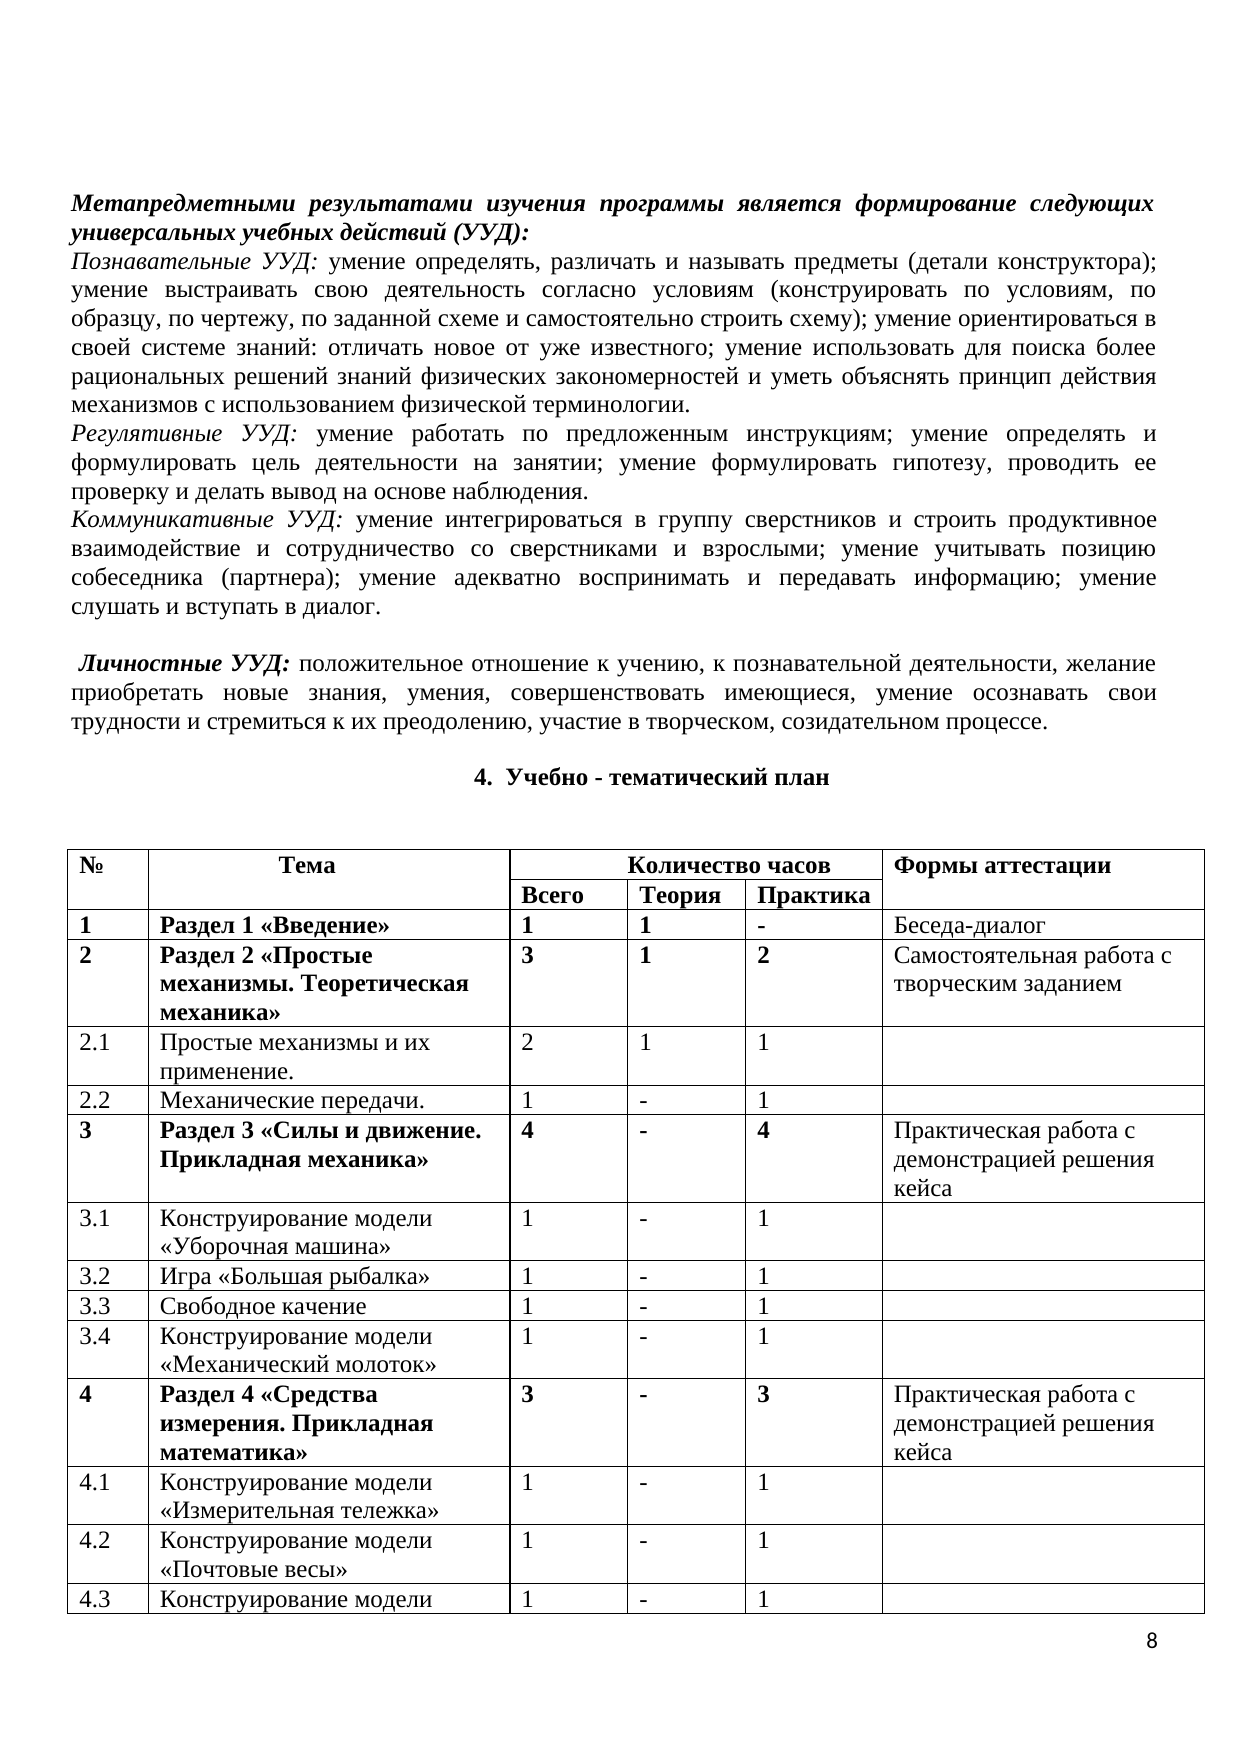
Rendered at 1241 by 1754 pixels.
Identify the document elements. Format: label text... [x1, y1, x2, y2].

table_cell 4 [746, 1115, 882, 1202]
table_cell 1 [511, 1525, 627, 1583]
table_cell Конструирование модели «Уборочная машина» [149, 1203, 509, 1260]
table_cell Свободное качение [149, 1291, 509, 1320]
table_cell 1 [746, 1584, 882, 1612]
table_cell Раздел 2 «Простые механизмы. Теоретическая механика» [149, 940, 509, 1026]
table_cell 1 [746, 1027, 882, 1084]
table_cell Практическая работа с демонстрацией решения кейса [883, 1115, 1204, 1202]
table_cell Практика [746, 880, 882, 909]
table_cell 1 [511, 1203, 627, 1260]
table_cell Игра «Большая рыбалка» [149, 1261, 509, 1290]
table_cell 1 [746, 1086, 882, 1114]
list 4. Учебно - тематический план [146, 762, 1157, 791]
table_cell Конструирование модели «Измерительная тележка» [149, 1467, 509, 1524]
table_cell - [628, 1203, 745, 1260]
table_header Количество часов [511, 850, 882, 879]
table_cell Раздел 4 «Средства измерения. Прикладная математика» [149, 1379, 509, 1466]
table_cell [883, 1027, 1204, 1084]
table_cell 3.1 [68, 1203, 148, 1260]
table_cell 4.2 [68, 1525, 148, 1583]
table_cell Механические передачи. [149, 1086, 509, 1114]
table_cell 3.2 [68, 1261, 148, 1290]
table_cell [149, 1584, 509, 1612]
table_cell [883, 1321, 1204, 1378]
text Личностные УУД: положительное отношение к учению, к познавательной деятельности, желание приобретать новые знания, умения, совершенствовать имеющиеся, умение осознавать свои трудности и стремиться к их преодолению, участие в творческом, созидательном процессе. [71, 648, 1157, 734]
table_cell 4 [68, 1379, 148, 1466]
table_cell Простые механизмы и их применение. [149, 1027, 509, 1084]
table_cell - [628, 1321, 745, 1378]
table_cell [883, 1584, 1204, 1612]
table_cell 3 [68, 1115, 148, 1202]
table_cell Самостоятельная работа с творческим заданием [883, 940, 1204, 1026]
table_header № [68, 850, 148, 909]
text Регулятивные УУД: умение работать по предложенным инструкциям; умение определять и формулировать цель деятельности на занятии; умение формулировать гипотезу, проводить ее проверку и делать вывод на основе наблюдения. [71, 418, 1157, 504]
table_cell 2 [746, 940, 882, 1026]
table_cell [883, 1525, 1204, 1583]
table_header Тема [149, 850, 509, 909]
table_cell [883, 1086, 1204, 1114]
table_cell - [628, 1467, 745, 1524]
table_cell - [628, 1115, 745, 1202]
table_cell 1 [746, 1525, 882, 1583]
table_cell [883, 1203, 1204, 1260]
table_cell - [628, 1086, 745, 1114]
table_cell 1 [746, 1291, 882, 1320]
table_cell - [628, 1525, 745, 1583]
table_cell Конструирование модели «Почтовые весы» [149, 1525, 509, 1583]
table_cell 4.1 [68, 1467, 148, 1524]
table_cell 1 [628, 940, 745, 1026]
table_cell Раздел 3 «Силы и движение. Прикладная механика» [149, 1115, 509, 1202]
table_cell 1 [511, 1261, 627, 1290]
table_cell 1 [68, 910, 148, 939]
table_cell - [746, 910, 882, 939]
text Метапредметными результатами изучения программы является формирование следующих универсальных учебных действий (УУД): [71, 188, 1157, 246]
table_cell 1 [511, 910, 627, 939]
table_cell - [628, 1379, 745, 1466]
table_cell Теория [628, 880, 745, 909]
table_cell - [628, 1291, 745, 1320]
table_cell 1 [746, 1203, 882, 1260]
text Познавательные УУД: умение определять, различать и называть предметы (детали конструктора); умение выстраивать свою деятельность согласно условиям (конструировать по условиям, по образцу, по чертежу, по заданной схеме и самостоятельно строить схему); умение ориентироваться в своей системе знаний: отличать новое от уже известного; умение использовать для поиска более рациональных решений знаний физических закономерностей и уметь объяснять принцип действия механизмов с использованием физической терминологии. [71, 246, 1157, 418]
table_cell 3 [511, 1379, 627, 1466]
table_cell - [628, 1584, 745, 1612]
table_cell 1 [511, 1086, 627, 1114]
table_cell 1 [628, 910, 745, 939]
table_cell - [628, 1261, 745, 1290]
table_cell 3 [511, 940, 627, 1026]
table_cell [883, 1261, 1204, 1290]
table_cell Беседа-диалог [883, 910, 1204, 939]
table_cell 2 [68, 940, 148, 1026]
table_cell 1 [511, 1291, 627, 1320]
table_cell 1 [746, 1467, 882, 1524]
table_cell 1 [511, 1584, 627, 1612]
table_cell Раздел 1 «Введение» [149, 910, 509, 939]
table_cell 4 [511, 1115, 627, 1202]
table_cell 1 [628, 1027, 745, 1084]
table_header Формы аттестации [883, 850, 1204, 909]
text Коммуникативные УУД: умение интегрироваться в группу сверстников и строить продуктивное взаимодействие и сотрудничество со сверстниками и взрослыми; умение учитывать позицию собеседника (партнера); умение адекватно воспринимать и передавать информацию; умение слушать и вступать в диалог. [71, 504, 1157, 619]
table_cell 2 [511, 1027, 627, 1084]
table_cell [883, 1291, 1204, 1320]
table_cell 3.3 [68, 1291, 148, 1320]
table_cell 2.1 [68, 1027, 148, 1084]
table_cell 2.2 [68, 1086, 148, 1114]
table_cell 1 [746, 1261, 882, 1290]
table_cell Всего [511, 880, 627, 909]
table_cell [883, 1379, 1204, 1466]
table_cell 3.4 [68, 1321, 148, 1378]
table_cell 1 [511, 1321, 627, 1378]
table_cell Конструирование модели «Механический молоток» [149, 1321, 509, 1378]
table_cell 4.3 [68, 1584, 148, 1612]
table_cell 1 [511, 1467, 627, 1524]
table_cell [883, 1467, 1204, 1524]
table_cell 1 [746, 1321, 882, 1378]
table_cell 3 [746, 1379, 882, 1466]
